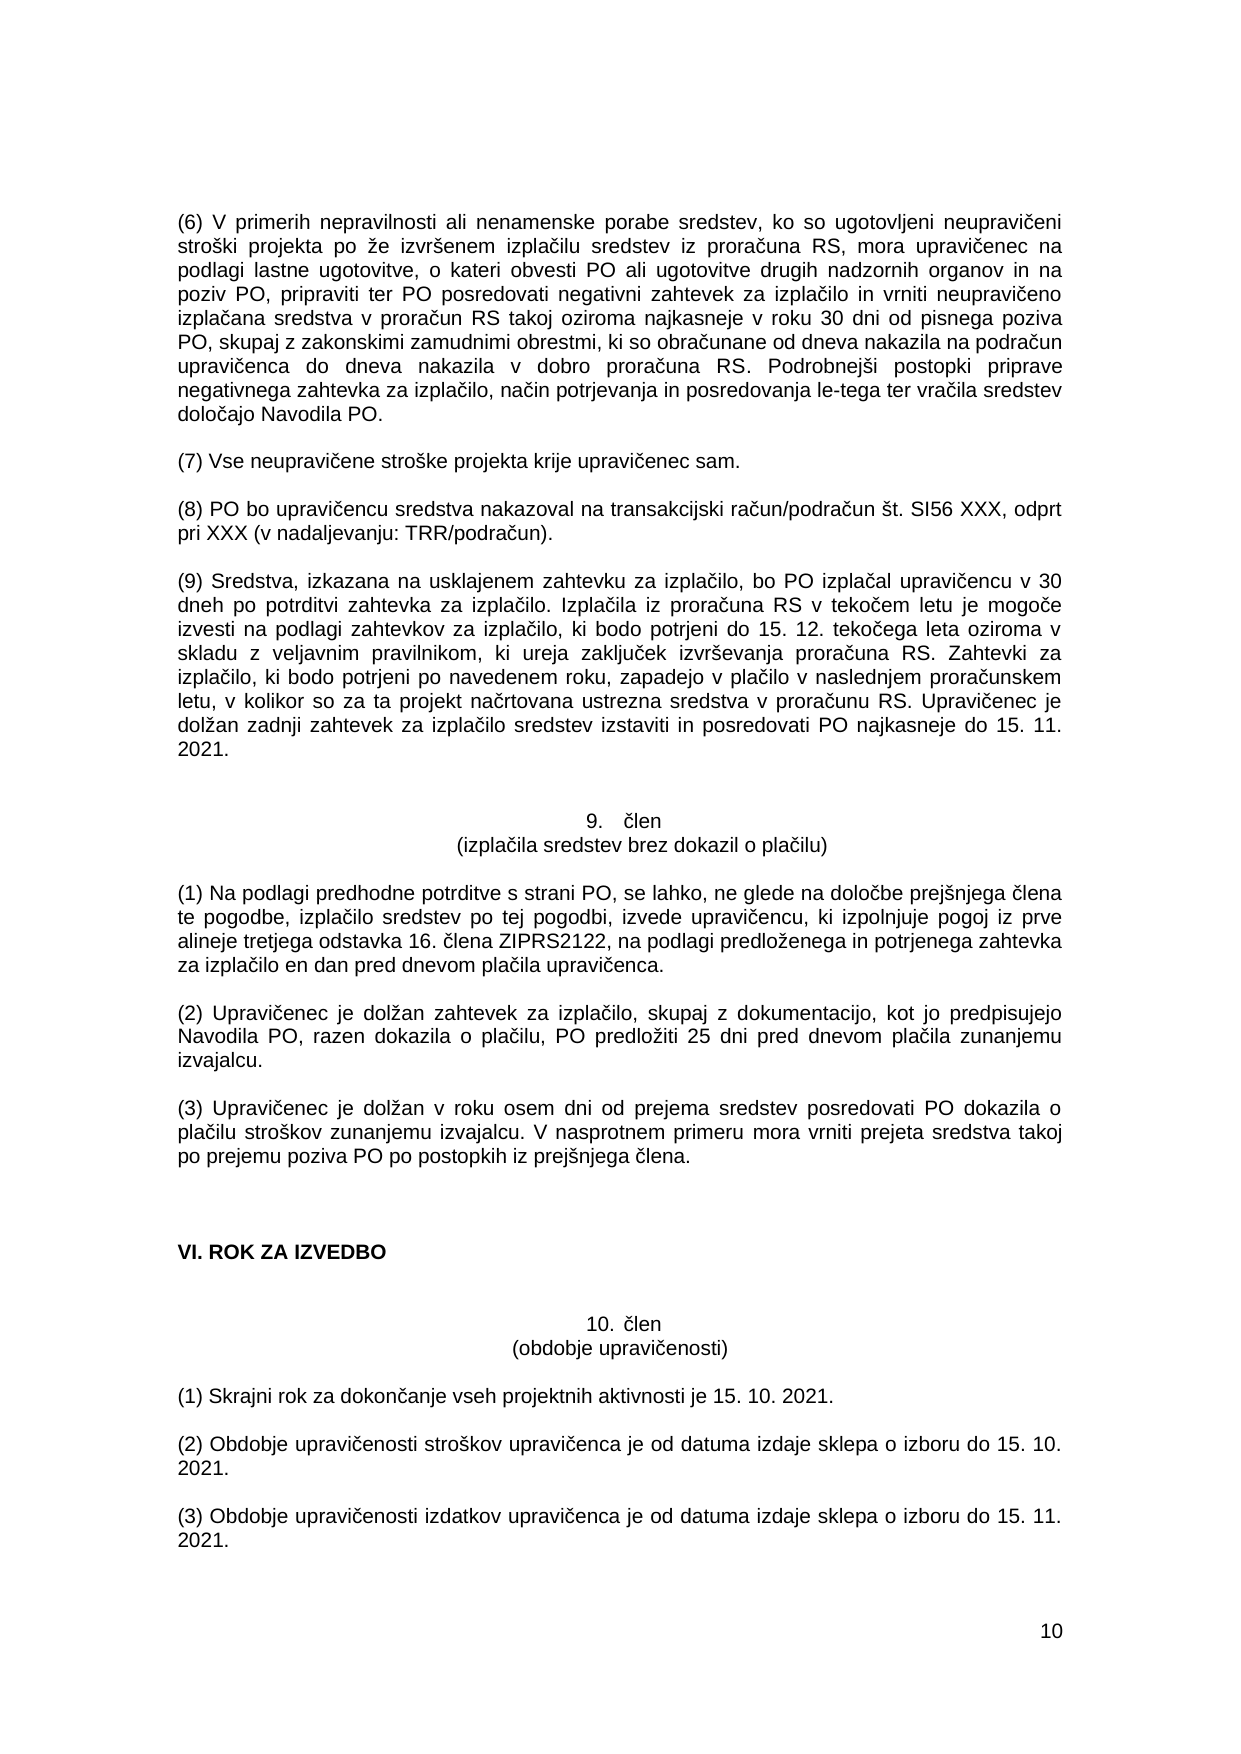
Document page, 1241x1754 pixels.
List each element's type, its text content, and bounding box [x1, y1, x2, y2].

text VI. ROK ZA IZVEDBO [177, 1240, 1063, 1264]
text (izplačila sredstev brez dokazil o plačilu) [222, 833, 1063, 857]
text (7) Vse neupravičene stroške projekta krije upravičenec sam. [177, 449, 1063, 473]
text (3) Upravičenec je dolžan v roku osem dni od prejema sredstev posredovati PO dokazila o plačilu stroškov zunanjemu izvajalcu. V nasprotnem primeru mora vrniti prejeta sredstva takoj po prejemu poziva PO po postopkih iz prejšnjega člena. [177, 1096, 1063, 1168]
text (2) Upravičenec je dolžan zahtevek za izplačilo, skupaj z dokumentacijo, kot jo predpisujejo Navodila PO, razen dokazila o plačilu, PO predložiti 25 dni pred dnevom plačila zunanjemu izvajalcu. [177, 1000, 1063, 1072]
text (8) PO bo upravičencu sredstva nakazoval na transakcijski račun/podračun št. SI56 XXX, odprt pri XXX (v nadaljevanju: TRR/podračun). [177, 497, 1063, 545]
text (2) Obdobje upravičenosti stroškov upravičenca je od datuma izdaje sklepa o izboru do 15. 10. 2021. [177, 1432, 1063, 1479]
text (9) Sredstva, izkazana na usklajenem zahtevku za izplačilo, bo PO izplačal upravičencu v 30 dneh po potrditvi zahtevka za izplačilo. Izplačila iz proračuna RS v tekočem letu je mogoče izvesti na podlagi zahtevkov za izplačilo, ki bodo potrjeni do 15. 12. tekočega leta oziroma v skladu z veljavnim pravilnikom, ki ureja zaključek izvrševanja proračuna RS. Zahtevki za izplačilo, ki bodo potrjeni po navedenem roku, zapadejo v plačilo v naslednjem proračunskem letu, v kolikor so za ta projekt načrtovana ustrezna sredstva v proračunu RS. Upravičenec je dolžan zadnji zahtevek za izplačilo sredstev izstaviti in posredovati PO najkasneje do 15. 11. 2021. [177, 569, 1063, 761]
list člen [184, 809, 1063, 833]
text (1) Skrajni rok za dokončanje vseh projektnih aktivnosti je 15. 10. 2021. [177, 1384, 1063, 1408]
text (6) V primerih nepravilnosti ali nenamenske porabe sredstev, ko so ugotovljeni neupravičeni stroški projekta po že izvršenem izplačilu sredstev iz proračuna RS, mora upravičenec na podlagi lastne ugotovitve, o kateri obvesti PO ali ugotovitve drugih nadzornih organov in na poziv PO, pripraviti ter PO posredovati negativni zahtevek za izplačilo in vrniti neupravičeno izplačana sredstva v proračun RS takoj oziroma najkasneje v roku 30 dni od pisnega poziva PO, skupaj z zakonskimi zamudnimi obrestmi, ki so obračunane od dneva nakazila na podračun upravičenca do dneva nakazila v dobro proračuna RS. Podrobnejši postopki priprave negativnega zahtevka za izplačilo, način potrjevanja in posredovanja le-tega ter vračila sredstev določajo Navodila PO. [177, 210, 1063, 425]
text (1) Na podlagi predhodne potrditve s strani PO, se lahko, ne glede na določbe prejšnjega člena te pogodbe, izplačilo sredstev po tej pogodbi, izvede upravičencu, ki izpolnjuje pogoj iz prve alineje tretjega odstavka 16. člena ZIPRS2122, na podlagi predloženega in potrjenega zahtevka za izplačilo en dan pred dnevom plačila upravičenca. [177, 881, 1063, 976]
list člen [184, 1312, 1063, 1336]
text (3) Obdobje upravičenosti izdatkov upravičenca je od datuma izdaje sklepa o izboru do 15. 11. 2021. [177, 1503, 1063, 1551]
text (obdobje upravičenosti) [177, 1336, 1063, 1360]
